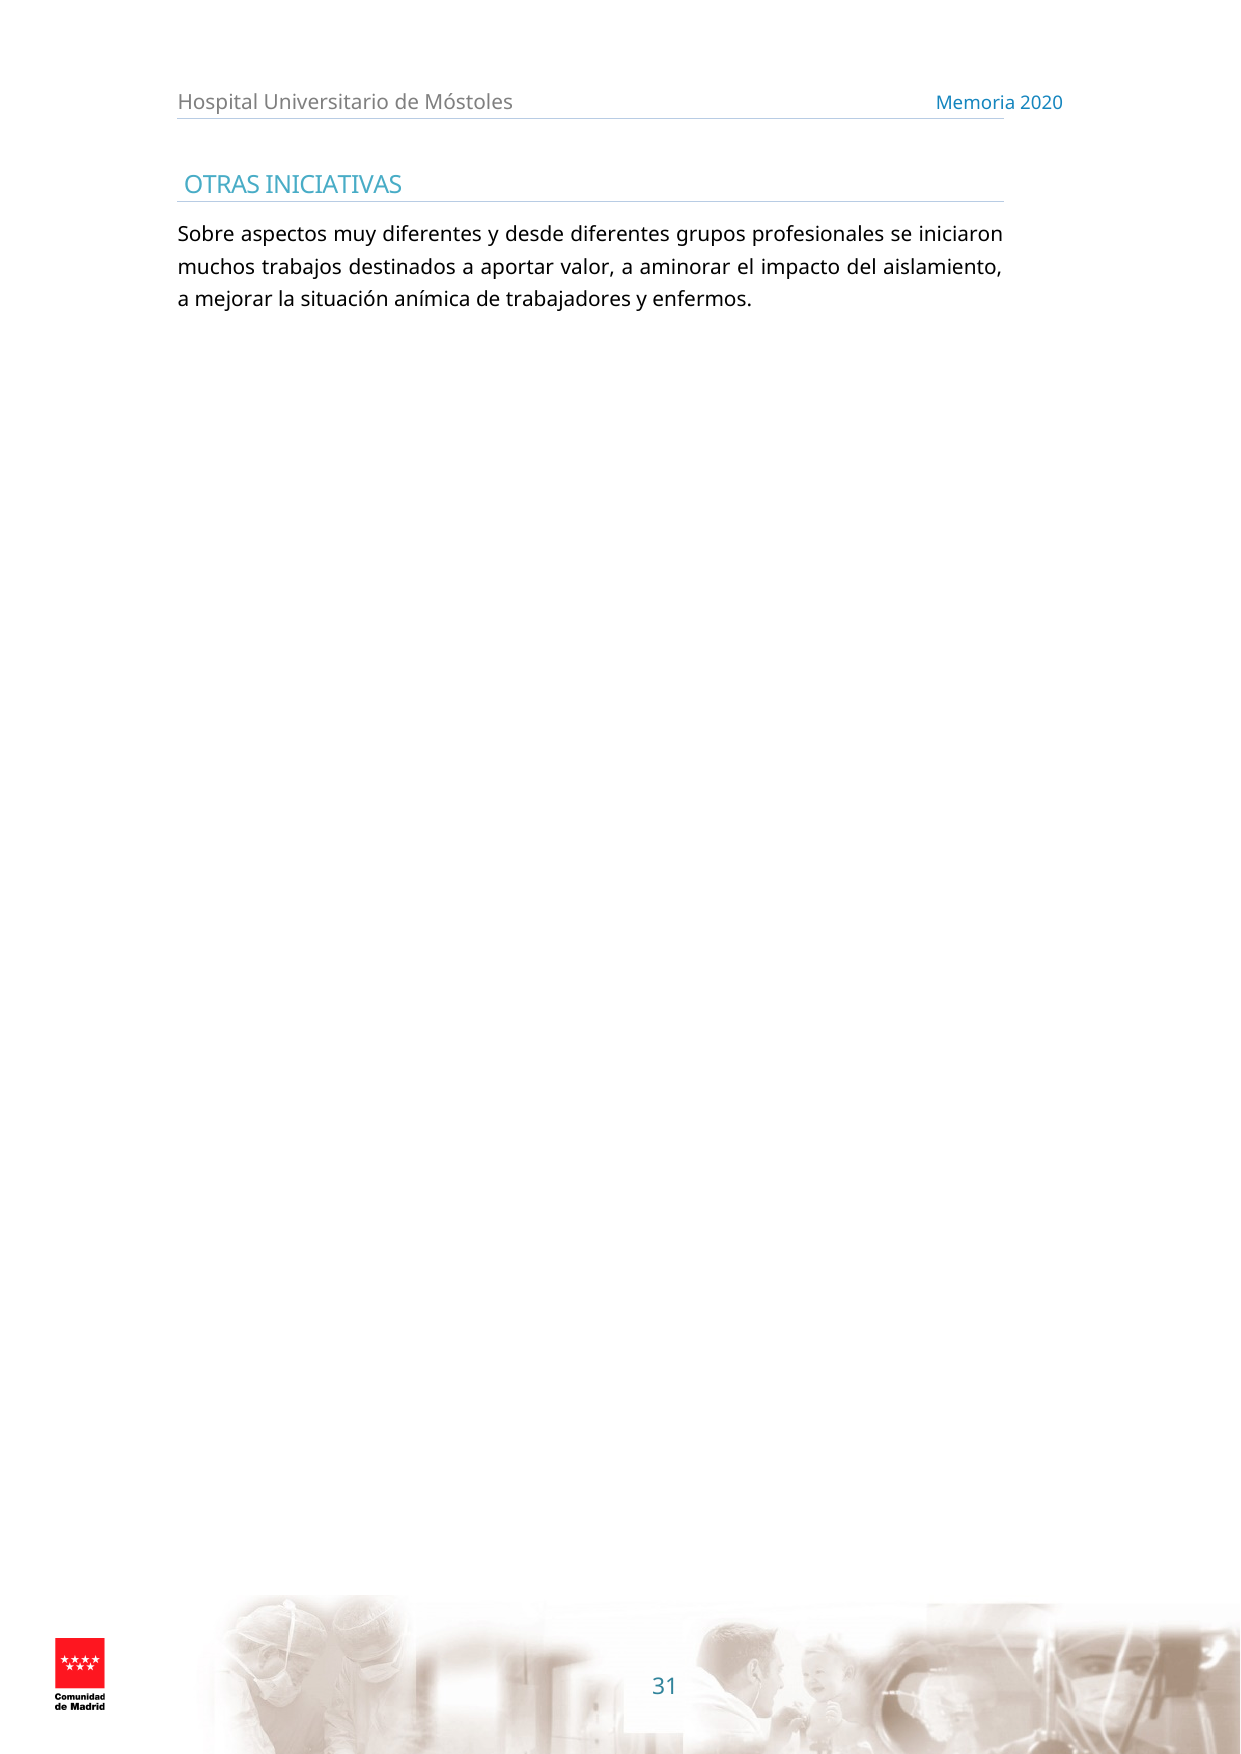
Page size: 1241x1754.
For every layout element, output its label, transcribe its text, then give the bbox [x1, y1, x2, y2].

picture [38, 1595, 1241, 1754]
text Sobre aspectos muy diferentes y desde diferentes grupos profesionales se iniciaron muchos trabajos destinados a aportar valor, a aminorar el impacto del aislamiento, a mejorar la situación anímica de trabajadores y enfermos. [177, 219, 1004, 313]
text Otras iniciativas [177, 167, 1004, 201]
